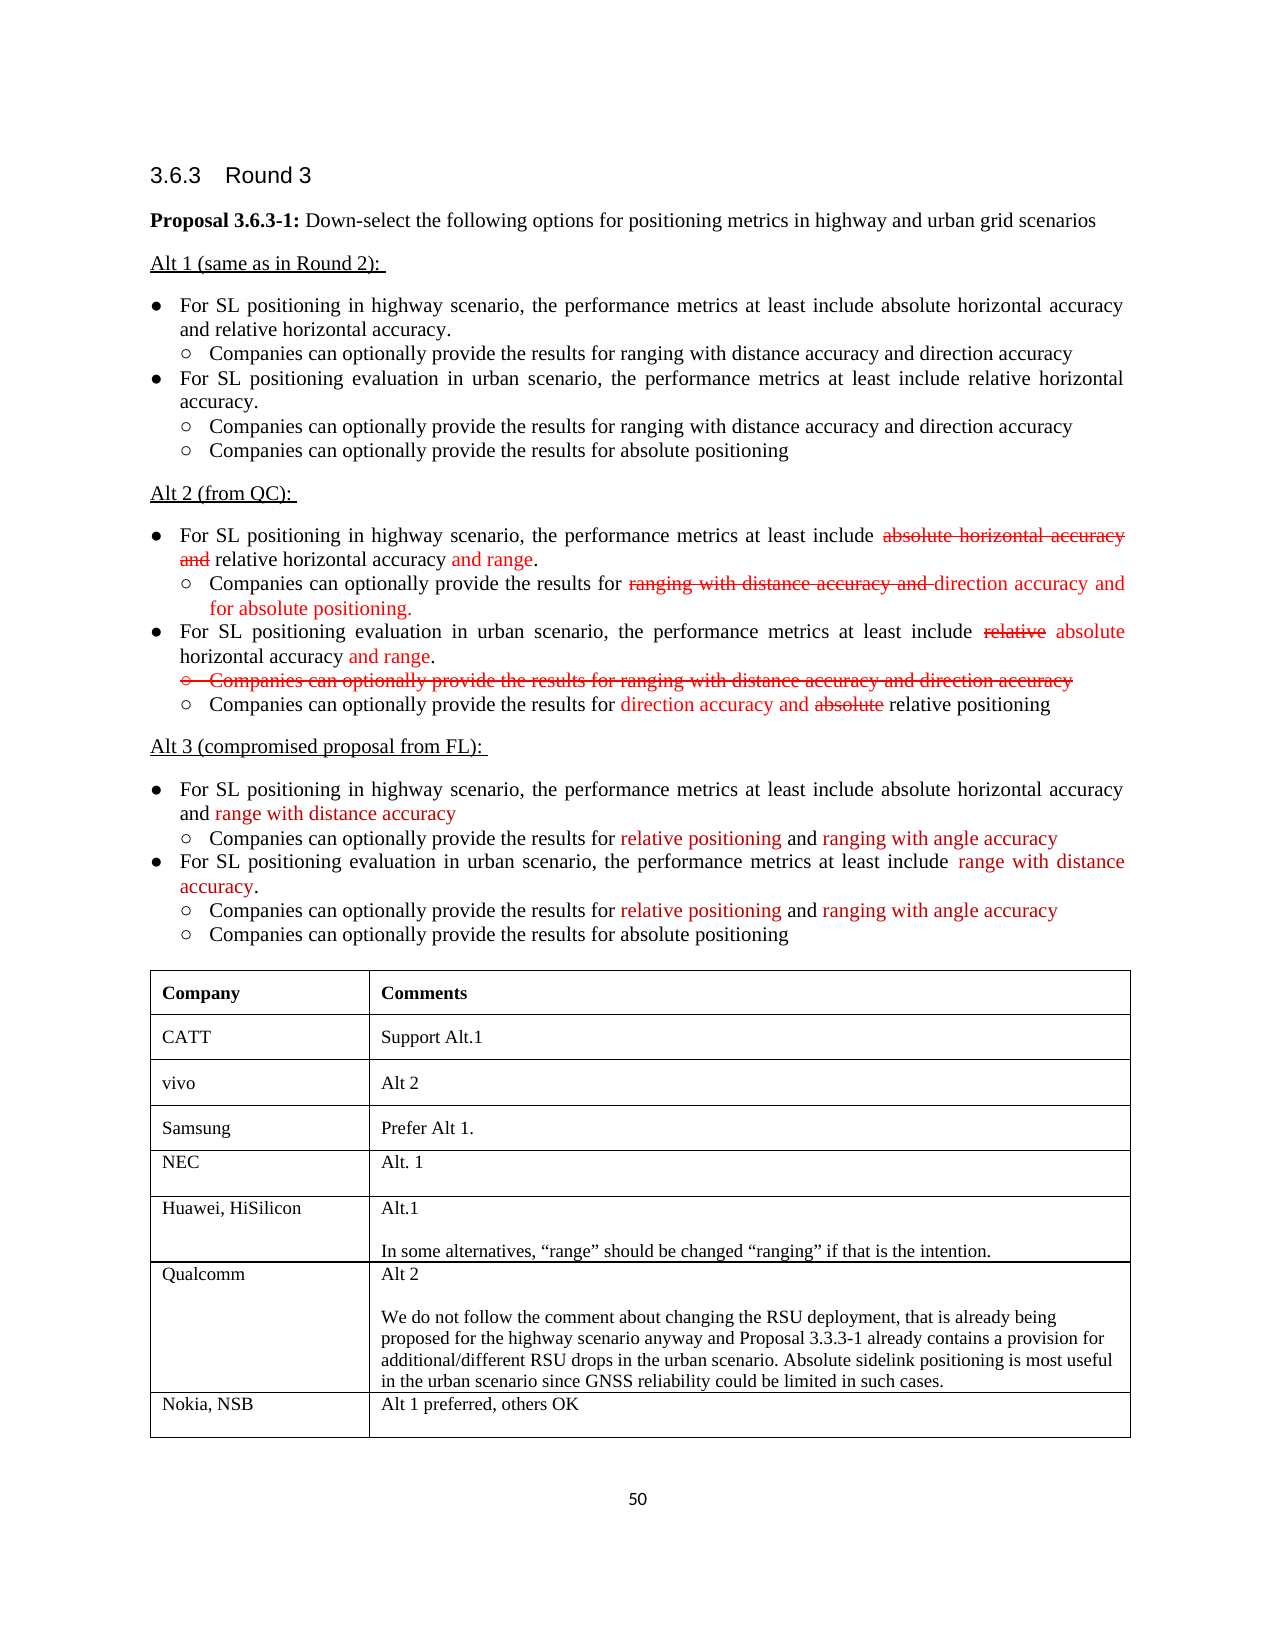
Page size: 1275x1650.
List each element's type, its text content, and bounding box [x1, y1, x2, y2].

text Alt 2 (from QC): [150, 480, 1125, 504]
table_cell Support Alt.1 [370, 1015, 1130, 1059]
list Companies can optionally provide the results for absolute positioning [179, 438, 1125, 462]
list Companies can optionally provide the results for absolute positioning [179, 922, 1125, 946]
list For SL positioning evaluation in urban scenario, the performance metrics at least include range with distance accuracy. [150, 849, 1125, 898]
list Companies can optionally provide the results for relative positioning and ranging with angle accuracy [179, 825, 1125, 849]
table_cell Alt.1 In some alternatives, “range” should be changed “ranging” if that is the intention. [370, 1197, 1130, 1261]
list Companies can optionally provide the results for ranging with distance accuracy and direction accuracy [179, 341, 1125, 365]
table_cell Alt 2 [370, 1060, 1130, 1105]
table_cell Prefer Alt 1. [370, 1106, 1130, 1150]
list For SL positioning in highway scenario, the performance metrics at least include absolute horizontal accuracy and relative horizontal accuracy. [150, 293, 1125, 341]
subtitle Round 3 [150, 162, 1125, 189]
list Companies can optionally provide the results for ranging with distance accuracy and direction accuracy [179, 413, 1125, 438]
table_cell Nokia, NSB [151, 1393, 369, 1437]
table_cell Alt 2 We do not follow the comment about changing the RSU deployment, that is already being proposed for the highway scenario anyway and Proposal 3.3.3-1 already contains a provision for additional/different RSU drops in the urban scenario. Absolute sidelink positioning is most useful in the urban scenario since GNSS reliability could be limited in such cases. [370, 1263, 1130, 1392]
text Proposal 3.6.3-1: Down-select the following options for positioning metrics in highway and urban grid scenarios [150, 208, 1125, 232]
table_cell Alt 1 preferred, others OK [370, 1393, 1130, 1437]
table_cell Alt. 1 [370, 1151, 1130, 1196]
table_header Company [151, 971, 369, 1014]
list Companies can optionally provide the results for direction accuracy and absolute relative positioning [179, 692, 1125, 716]
table_cell Huawei, HiSilicon [151, 1197, 369, 1261]
table_cell vivo [151, 1060, 369, 1105]
table_cell Samsung [151, 1106, 369, 1150]
list Companies can optionally provide the results for relative positioning and ranging with angle accuracy [179, 898, 1125, 922]
list For SL positioning evaluation in urban scenario, the performance metrics at least include relative absolute horizontal accuracy and range. [150, 619, 1125, 668]
text Alt 1 (same as in Round 2): [150, 250, 1125, 274]
table_cell Qualcomm [151, 1263, 369, 1392]
table_cell NEC [151, 1151, 369, 1196]
text Alt 3 (compromised proposal from FL): [150, 734, 1125, 758]
list Companies can optionally provide the results for ranging with distance accuracy and direction accuracy and for absolute positioning. [179, 571, 1125, 619]
list Companies can optionally provide the results for ranging with distance accuracy and direction accuracy [179, 668, 1125, 692]
table_header Comments [370, 971, 1130, 1014]
list For SL positioning in highway scenario, the performance metrics at least include absolute horizontal accuracy and relative horizontal accuracy and range. [150, 523, 1125, 571]
table_cell CATT [151, 1015, 369, 1059]
list For SL positioning in highway scenario, the performance metrics at least include absolute horizontal accuracy and range with distance accuracy [150, 777, 1125, 825]
list For SL positioning evaluation in urban scenario, the performance metrics at least include relative horizontal accuracy. [150, 365, 1125, 413]
